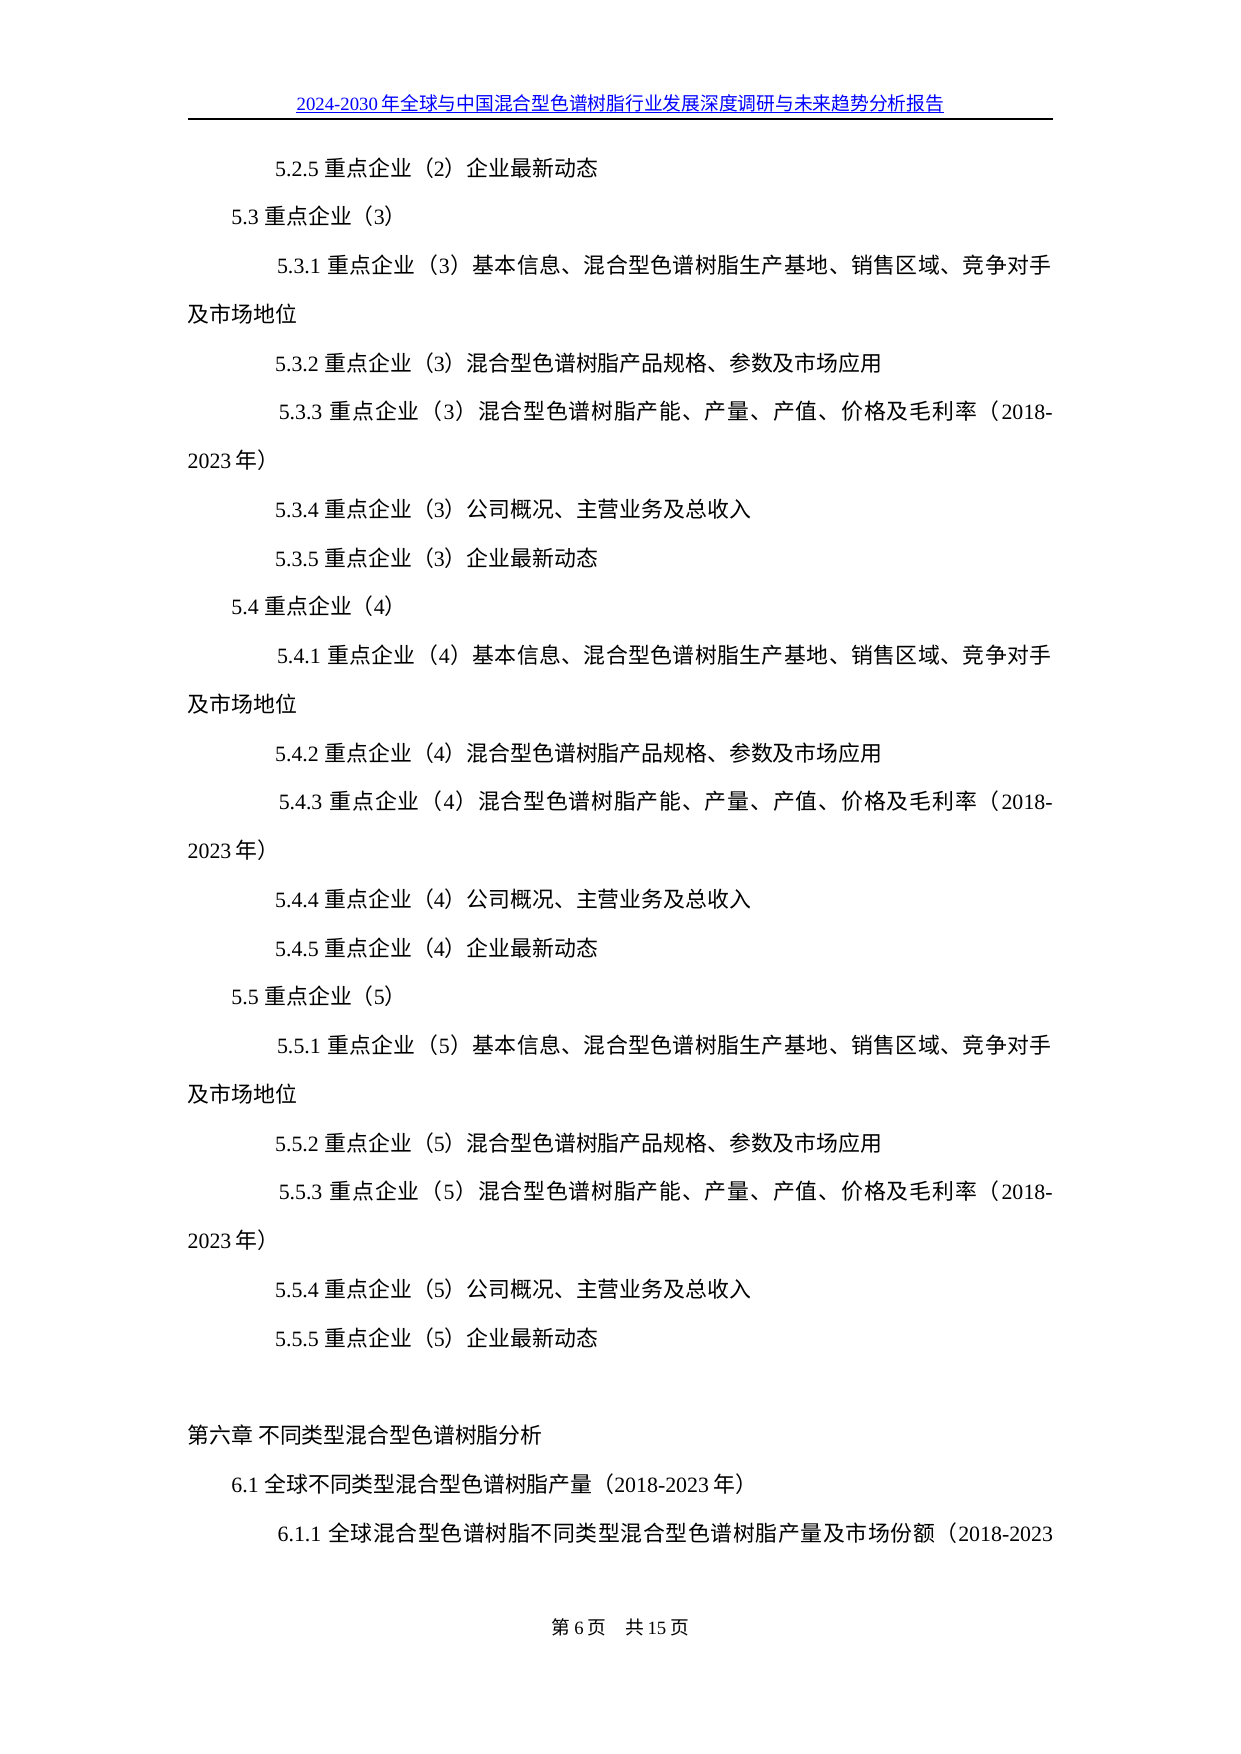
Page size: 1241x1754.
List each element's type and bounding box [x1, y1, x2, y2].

text [187, 150, 1053, 1548]
